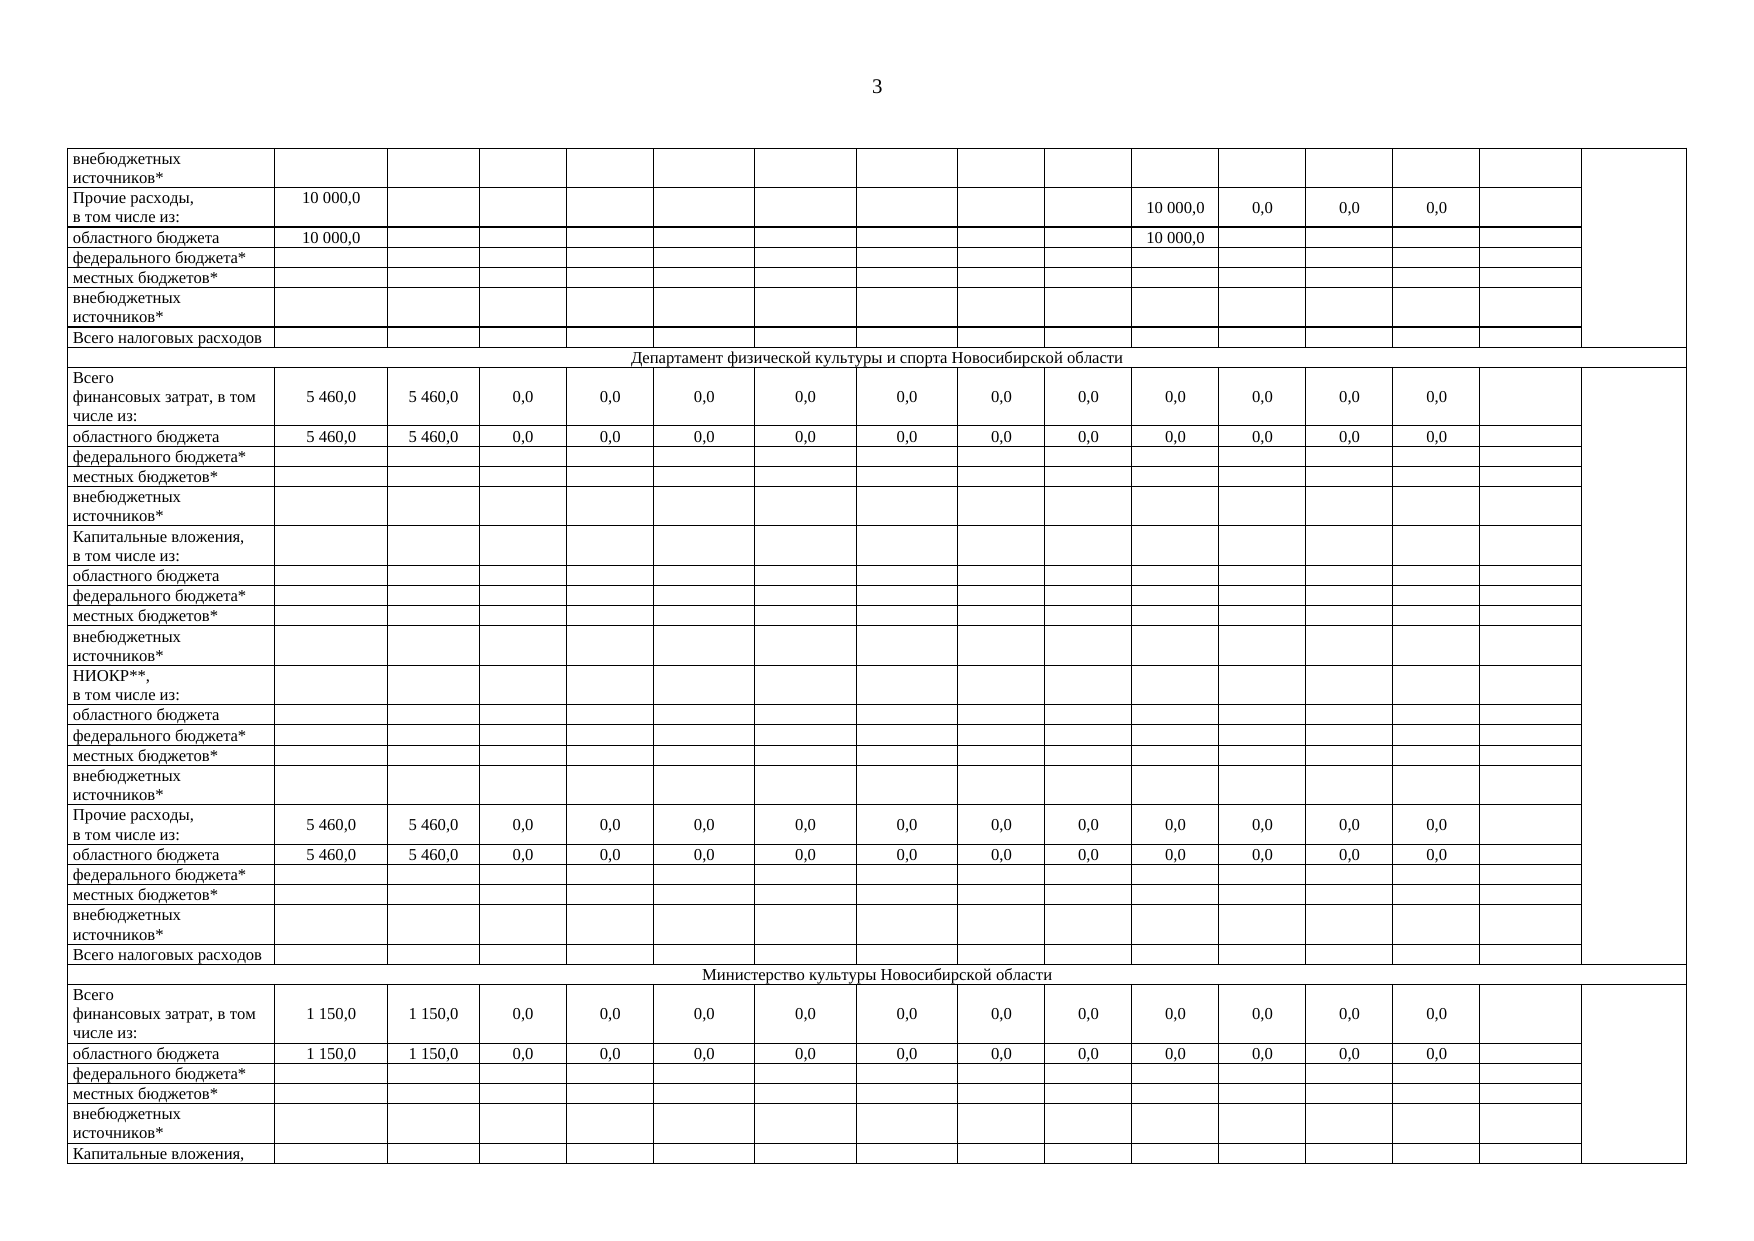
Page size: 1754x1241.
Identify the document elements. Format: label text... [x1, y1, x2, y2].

table_cell [1219, 566, 1305, 585]
table_cell [654, 885, 754, 904]
table_cell [1045, 447, 1131, 466]
table_cell [275, 705, 387, 724]
table_cell [1306, 746, 1392, 765]
table_cell 0,0 [654, 426, 754, 446]
table_cell [1393, 885, 1479, 904]
table_cell [275, 487, 387, 525]
table_cell [1306, 149, 1392, 187]
table_cell [654, 1104, 754, 1142]
table_cell [755, 746, 856, 765]
table_cell [1393, 945, 1479, 964]
table_cell [755, 228, 856, 247]
table_cell [857, 905, 957, 943]
table_cell 0,0 [1306, 985, 1392, 1042]
table_cell [1045, 746, 1131, 765]
table_cell [654, 188, 754, 226]
table_cell областного бюджета [68, 228, 274, 247]
table_cell [857, 526, 957, 565]
table_cell [857, 725, 957, 744]
table_cell [388, 626, 479, 665]
table_cell 5 460,0 [388, 368, 479, 425]
table_cell [275, 885, 387, 904]
table_cell [1132, 447, 1218, 466]
table_cell [275, 268, 387, 287]
table_cell [857, 666, 957, 704]
table_cell [275, 905, 387, 943]
table_cell [480, 149, 566, 187]
table_cell 0,0 [755, 1044, 856, 1063]
table_cell [755, 626, 856, 665]
table_cell [1045, 487, 1131, 525]
table_cell [1132, 288, 1218, 326]
table_cell [958, 526, 1044, 565]
table_cell [275, 149, 387, 187]
table_cell [1480, 526, 1581, 565]
table_cell [480, 188, 566, 226]
table_cell 1 150,0 [388, 1044, 479, 1063]
table_cell 5 460,0 [388, 845, 479, 864]
table_cell [388, 705, 479, 724]
table_cell [275, 865, 387, 884]
table_cell [857, 586, 957, 605]
table_cell [857, 606, 957, 625]
table_cell Всего налоговых расходов [68, 328, 274, 347]
table_cell [480, 1064, 566, 1083]
table_cell [1132, 149, 1218, 187]
table_cell 0,0 [857, 985, 957, 1042]
table_cell 0,0 [567, 426, 653, 446]
table_cell 0,0 [1393, 368, 1479, 425]
table_cell [480, 606, 566, 625]
table_cell [1132, 626, 1218, 665]
table_cell [755, 945, 856, 964]
table_cell [1480, 985, 1581, 1042]
table_cell [1045, 228, 1131, 247]
table_cell [857, 1064, 957, 1083]
table_cell федерального бюджета* [68, 248, 274, 267]
table_cell [1393, 487, 1479, 525]
table_cell [1480, 845, 1581, 864]
table_cell 0,0 [1306, 805, 1392, 843]
table_cell 0,0 [1306, 188, 1392, 226]
table_cell [755, 1144, 856, 1163]
table_cell 0,0 [1219, 985, 1305, 1042]
table_cell [857, 705, 957, 724]
table_cell 0,0 [1219, 188, 1305, 226]
table_cell 10 000,0 [275, 188, 387, 226]
table_cell 0,0 [1045, 368, 1131, 425]
table_cell 5 460,0 [388, 805, 479, 843]
table_cell [567, 447, 653, 466]
table_cell [388, 865, 479, 884]
table_cell [654, 228, 754, 247]
table_cell 0,0 [654, 985, 754, 1042]
table_cell [1132, 487, 1218, 525]
table_cell [857, 149, 957, 187]
table_cell [755, 467, 856, 486]
table_cell [567, 885, 653, 904]
table_cell [567, 1144, 653, 1163]
table_cell [1393, 1064, 1479, 1083]
table_cell [480, 705, 566, 724]
table_cell 0,0 [1132, 985, 1218, 1042]
table_cell [958, 228, 1044, 247]
table_cell местных бюджетов* [68, 746, 274, 765]
table_cell [654, 447, 754, 466]
table_cell [1393, 447, 1479, 466]
table_cell 0,0 [654, 1044, 754, 1063]
table_cell 0,0 [1045, 1044, 1131, 1063]
table_cell [1480, 467, 1581, 486]
table_cell [567, 228, 653, 247]
table_cell 0,0 [567, 1044, 653, 1063]
table_cell [755, 766, 856, 804]
table_cell 0,0 [1045, 985, 1131, 1042]
table_cell [1045, 288, 1131, 326]
table_cell [958, 566, 1044, 585]
table_cell [1480, 368, 1581, 425]
table_cell [1306, 945, 1392, 964]
table_cell [1480, 1084, 1581, 1103]
table_cell [1132, 865, 1218, 884]
table_cell [1480, 1104, 1581, 1142]
table_cell [755, 885, 856, 904]
table_cell местных бюджетов* [68, 1084, 274, 1103]
table_cell [480, 626, 566, 665]
table_cell [958, 1104, 1044, 1142]
table_cell [1306, 447, 1392, 466]
table_cell [1306, 487, 1392, 525]
table_cell [1219, 228, 1305, 247]
table_cell [1306, 526, 1392, 565]
table_cell 0,0 [480, 368, 566, 425]
table_cell [1480, 288, 1581, 326]
table_cell Прочие расходы, в том числе из: [68, 805, 274, 843]
table_cell [755, 1064, 856, 1083]
table_cell [480, 447, 566, 466]
table_cell [654, 1144, 754, 1163]
table_cell [857, 566, 957, 585]
table_cell [1132, 566, 1218, 585]
table_cell [1045, 705, 1131, 724]
table_cell [1480, 248, 1581, 267]
table_cell 0,0 [567, 368, 653, 425]
table_cell [1306, 1104, 1392, 1142]
table_cell [1393, 268, 1479, 287]
table_cell [755, 149, 856, 187]
table_cell [480, 248, 566, 267]
table_cell [755, 1084, 856, 1103]
table_cell внебюджетных источников* [68, 626, 274, 665]
table_cell [857, 1084, 957, 1103]
table_cell [1306, 288, 1392, 326]
table_cell [1480, 1044, 1581, 1063]
table_cell [1219, 725, 1305, 744]
table_cell [1219, 746, 1305, 765]
table_cell 0,0 [480, 845, 566, 864]
table_cell [1306, 885, 1392, 904]
table_cell [1393, 467, 1479, 486]
table_cell [480, 467, 566, 486]
table_cell [1306, 1064, 1392, 1083]
table_cell [958, 1084, 1044, 1103]
table_cell [1219, 487, 1305, 525]
table_cell [480, 865, 566, 884]
table_cell [857, 865, 957, 884]
table_cell [1393, 705, 1479, 724]
table_cell [654, 487, 754, 525]
table_cell [480, 725, 566, 744]
table_cell [1393, 666, 1479, 704]
table_cell [567, 248, 653, 267]
table_cell 0,0 [1219, 1044, 1305, 1063]
table_cell [388, 1104, 479, 1142]
table_cell 0,0 [1045, 845, 1131, 864]
table_cell [1045, 1084, 1131, 1103]
table_cell [480, 566, 566, 585]
table_cell [480, 905, 566, 943]
table_cell 0,0 [857, 368, 957, 425]
table_cell [1219, 268, 1305, 287]
table_cell [1045, 248, 1131, 267]
table_cell [1480, 268, 1581, 287]
table_cell [755, 865, 856, 884]
table_cell 0,0 [1393, 188, 1479, 226]
table_cell [1045, 666, 1131, 704]
table_cell [1582, 985, 1686, 1163]
table_cell внебюджетных источников* [68, 766, 274, 804]
table_cell [1132, 666, 1218, 704]
table_cell [755, 487, 856, 525]
table_cell [1480, 149, 1581, 187]
table_cell [567, 666, 653, 704]
table_cell областного бюджета [68, 705, 274, 724]
table_cell [755, 526, 856, 565]
table_cell [1132, 606, 1218, 625]
table_cell [275, 1104, 387, 1142]
table_cell 0,0 [1393, 845, 1479, 864]
table_cell [1393, 248, 1479, 267]
table_cell [958, 1064, 1044, 1083]
table_cell 0,0 [567, 985, 653, 1042]
table_cell [1219, 905, 1305, 943]
table_cell [857, 248, 957, 267]
table_cell [958, 188, 1044, 226]
table_cell 1 150,0 [275, 985, 387, 1042]
table_cell [388, 447, 479, 466]
table_cell [1132, 885, 1218, 904]
table_cell [275, 328, 387, 347]
table_cell [1306, 666, 1392, 704]
table_cell [1306, 586, 1392, 605]
table_cell местных бюджетов* [68, 606, 274, 625]
table_cell [1132, 586, 1218, 605]
table_cell [1480, 766, 1581, 804]
table_cell [1480, 1144, 1581, 1163]
table_cell 0,0 [480, 985, 566, 1042]
table_cell 10 000,0 [1132, 228, 1218, 247]
table_cell [1045, 865, 1131, 884]
table_cell [1045, 149, 1131, 187]
table_cell федерального бюджета* [68, 586, 274, 605]
table_cell [958, 725, 1044, 744]
table_cell [1393, 1144, 1479, 1163]
table_cell 0,0 [958, 1044, 1044, 1063]
table_cell [857, 766, 957, 804]
table_cell [388, 487, 479, 525]
table_cell 0,0 [958, 426, 1044, 446]
table_cell местных бюджетов* [68, 885, 274, 904]
table_cell [1045, 526, 1131, 565]
table_cell [654, 865, 754, 884]
table_cell [567, 328, 653, 347]
table_cell [388, 945, 479, 964]
table_cell [1393, 1104, 1479, 1142]
table_cell [1480, 566, 1581, 585]
table_cell [958, 1144, 1044, 1163]
table_cell [388, 526, 479, 565]
table_cell [567, 268, 653, 287]
table_cell [755, 606, 856, 625]
table_cell 0,0 [1132, 845, 1218, 864]
table_cell областного бюджета [68, 1044, 274, 1063]
table_cell [275, 1084, 387, 1103]
table_cell [1480, 447, 1581, 466]
table_cell [958, 945, 1044, 964]
table_cell [1219, 1104, 1305, 1142]
table_cell [1132, 945, 1218, 964]
table_cell [1306, 905, 1392, 943]
table_cell [1219, 666, 1305, 704]
table_cell [567, 1084, 653, 1103]
table_cell [1393, 725, 1479, 744]
table_cell [1219, 885, 1305, 904]
table_cell [388, 586, 479, 605]
table_cell 0,0 [1219, 845, 1305, 864]
table_cell [388, 905, 479, 943]
table_cell 0,0 [958, 845, 1044, 864]
table_cell [275, 626, 387, 665]
table_cell [654, 666, 754, 704]
table_cell 10 000,0 [275, 228, 387, 247]
table_cell [1045, 1104, 1131, 1142]
table_cell [1045, 328, 1131, 347]
table_cell [567, 1064, 653, 1083]
table_cell [1132, 705, 1218, 724]
table_cell [480, 746, 566, 765]
table_cell 0,0 [1132, 368, 1218, 425]
table_cell [1045, 725, 1131, 744]
table_cell [654, 766, 754, 804]
table_cell [1480, 885, 1581, 904]
table_cell [958, 666, 1044, 704]
table_cell [275, 746, 387, 765]
table_cell [567, 766, 653, 804]
table_cell 0,0 [1132, 805, 1218, 843]
table_cell [654, 467, 754, 486]
table_cell [480, 228, 566, 247]
table_cell [1219, 526, 1305, 565]
table_cell [1306, 268, 1392, 287]
table_cell [1219, 288, 1305, 326]
table_cell местных бюджетов* [68, 268, 274, 287]
table_cell [1132, 1064, 1218, 1083]
table_cell [654, 725, 754, 744]
table_cell [1219, 248, 1305, 267]
table_cell [567, 487, 653, 525]
table_cell [388, 288, 479, 326]
table_cell [755, 566, 856, 585]
table_cell [654, 268, 754, 287]
table_cell областного бюджета [68, 426, 274, 446]
table_cell [567, 725, 653, 744]
table_cell [480, 766, 566, 804]
table_cell [654, 288, 754, 326]
table_cell [388, 1084, 479, 1103]
table_cell [1219, 1084, 1305, 1103]
table_cell [958, 586, 1044, 605]
table_cell [1480, 586, 1581, 605]
table_cell [654, 705, 754, 724]
table_cell [1219, 1064, 1305, 1083]
table_cell 0,0 [1306, 1044, 1392, 1063]
table_cell [755, 188, 856, 226]
table_cell 0,0 [480, 805, 566, 843]
table_cell 0,0 [857, 1044, 957, 1063]
table_cell 0,0 [958, 805, 1044, 843]
table_cell [388, 666, 479, 704]
table_cell [1219, 328, 1305, 347]
table_cell [1219, 149, 1305, 187]
table_cell внебюджетных источников* [68, 487, 274, 525]
table_cell [388, 566, 479, 585]
table_cell 0,0 [857, 426, 957, 446]
table_cell 0,0 [755, 805, 856, 843]
table_cell [654, 566, 754, 585]
table_cell [1306, 566, 1392, 585]
table_cell [388, 268, 479, 287]
table_cell [388, 606, 479, 625]
table_cell [1219, 1144, 1305, 1163]
table_cell [958, 447, 1044, 466]
table_cell [480, 945, 566, 964]
table_cell [755, 725, 856, 744]
table_cell 0,0 [654, 368, 754, 425]
table_cell 0,0 [480, 426, 566, 446]
table_cell [567, 705, 653, 724]
table_cell [567, 566, 653, 585]
table_cell внебюджетных источников* [68, 149, 274, 187]
table_cell [958, 905, 1044, 943]
table_cell [958, 268, 1044, 287]
table_cell [1306, 725, 1392, 744]
table_cell [755, 328, 856, 347]
table_cell [1582, 368, 1686, 964]
table_cell [1480, 487, 1581, 525]
table_cell 5 460,0 [388, 426, 479, 446]
table_cell 0,0 [958, 985, 1044, 1042]
table_cell [1393, 1084, 1479, 1103]
table_cell Департамент физической культуры и спорта Новосибирской области [68, 348, 1686, 367]
table_cell [1219, 606, 1305, 625]
table_cell [1132, 725, 1218, 744]
table_cell [857, 746, 957, 765]
table_cell [857, 945, 957, 964]
table_cell [654, 1084, 754, 1103]
table_cell 0,0 [480, 1044, 566, 1063]
table_cell [1306, 1144, 1392, 1163]
table_cell [567, 626, 653, 665]
table_cell [275, 288, 387, 326]
table_cell [1132, 905, 1218, 943]
table_cell [755, 248, 856, 267]
table_cell [1393, 328, 1479, 347]
table_cell [480, 666, 566, 704]
table_cell 0,0 [1393, 985, 1479, 1042]
table_cell [1045, 885, 1131, 904]
table_cell [1219, 705, 1305, 724]
table_cell [1306, 705, 1392, 724]
table_cell [275, 945, 387, 964]
table_cell [567, 586, 653, 605]
table_cell [1219, 626, 1305, 665]
table_cell [958, 885, 1044, 904]
table_cell [275, 666, 387, 704]
table_cell [1393, 606, 1479, 625]
table_cell 0,0 [755, 985, 856, 1042]
table_cell [857, 328, 957, 347]
table_cell 5 460,0 [275, 368, 387, 425]
table_cell [567, 188, 653, 226]
table_cell [1393, 746, 1479, 765]
table_cell [1132, 526, 1218, 565]
table_cell 0,0 [1045, 426, 1131, 446]
table_cell [1306, 467, 1392, 486]
table_cell [480, 288, 566, 326]
table_cell [1393, 228, 1479, 247]
table_cell [275, 1144, 387, 1163]
table_cell [1393, 526, 1479, 565]
table_cell Всего финансовых затрат, в том числе из: [68, 985, 274, 1042]
table_cell [755, 447, 856, 466]
table_cell [958, 248, 1044, 267]
table_cell [275, 248, 387, 267]
table_cell [1045, 626, 1131, 665]
table_cell 0,0 [857, 805, 957, 843]
table_cell [1480, 865, 1581, 884]
table_cell [480, 885, 566, 904]
table_cell [1480, 626, 1581, 665]
table_cell [480, 1144, 566, 1163]
table_cell [388, 746, 479, 765]
table_cell [1045, 268, 1131, 287]
table_cell [1132, 268, 1218, 287]
table_cell [1480, 188, 1581, 226]
table_cell [1480, 426, 1581, 446]
table_cell [1480, 905, 1581, 943]
table_cell [1132, 746, 1218, 765]
table_cell [958, 865, 1044, 884]
table_cell [567, 467, 653, 486]
table_cell [958, 149, 1044, 187]
table_cell 10 000,0 [1132, 188, 1218, 226]
table_cell [958, 766, 1044, 804]
table_cell [958, 705, 1044, 724]
table_cell [1393, 288, 1479, 326]
table_cell [275, 606, 387, 625]
table_cell внебюджетных источников* [68, 905, 274, 943]
table_cell Прочие расходы, в том числе из: [68, 188, 274, 226]
table_cell [1306, 1084, 1392, 1103]
table_cell [654, 586, 754, 605]
table_cell [1480, 945, 1581, 964]
table_cell [1045, 766, 1131, 804]
table_cell [1480, 805, 1581, 843]
table_cell [1045, 1144, 1131, 1163]
table_cell [1480, 1064, 1581, 1083]
table_cell [1219, 945, 1305, 964]
table_cell [755, 586, 856, 605]
table_cell [1306, 228, 1392, 247]
table_cell [388, 248, 479, 267]
table_cell [567, 1104, 653, 1142]
table_cell [1306, 328, 1392, 347]
table_cell федерального бюджета* [68, 447, 274, 466]
table_cell [388, 885, 479, 904]
table_cell 0,0 [1132, 1044, 1218, 1063]
table_cell [654, 248, 754, 267]
table_cell [1219, 865, 1305, 884]
table_cell 0,0 [958, 368, 1044, 425]
table_cell 0,0 [755, 426, 856, 446]
table_cell [275, 447, 387, 466]
table_cell Всего налоговых расходов [68, 945, 274, 964]
table_cell 0,0 [1219, 805, 1305, 843]
table_cell 5 460,0 [275, 805, 387, 843]
table_cell [1132, 1144, 1218, 1163]
table_cell [1480, 228, 1581, 247]
table_cell [1045, 945, 1131, 964]
table_cell 5 460,0 [275, 426, 387, 446]
table_cell 0,0 [1306, 845, 1392, 864]
table_cell [857, 885, 957, 904]
table_cell 0,0 [567, 845, 653, 864]
table_cell 0,0 [1219, 368, 1305, 425]
table_cell [567, 606, 653, 625]
table_cell [567, 865, 653, 884]
table_cell 0,0 [1306, 368, 1392, 425]
table_cell [1132, 1084, 1218, 1103]
table_cell [388, 328, 479, 347]
table_cell [958, 288, 1044, 326]
table_cell [1393, 626, 1479, 665]
table_cell [1045, 606, 1131, 625]
table_cell [480, 526, 566, 565]
table_cell [480, 328, 566, 347]
table_cell [1045, 586, 1131, 605]
table_cell [654, 149, 754, 187]
table_cell [958, 487, 1044, 525]
table_cell 0,0 [654, 845, 754, 864]
table_cell 0,0 [755, 368, 856, 425]
table_cell [1045, 1064, 1131, 1083]
table_cell [857, 1104, 957, 1142]
table_cell областного бюджета [68, 845, 274, 864]
table_cell [567, 288, 653, 326]
table_cell [1393, 766, 1479, 804]
table_cell [388, 228, 479, 247]
table_cell [275, 526, 387, 565]
table_cell [1219, 586, 1305, 605]
table_cell федерального бюджета* [68, 725, 274, 744]
table_cell [1045, 566, 1131, 585]
table_cell местных бюджетов* [68, 467, 274, 486]
table_cell [857, 228, 957, 247]
table_cell [654, 905, 754, 943]
table_cell [480, 586, 566, 605]
table_cell [388, 1064, 479, 1083]
table_cell [1219, 766, 1305, 804]
table_cell [388, 149, 479, 187]
table_cell [857, 268, 957, 287]
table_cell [68, 1144, 274, 1163]
table_cell НИОКР**, в том числе из: [68, 666, 274, 704]
table_cell [1306, 865, 1392, 884]
table_cell [654, 606, 754, 625]
table_cell [388, 467, 479, 486]
table_cell [1219, 467, 1305, 486]
table_cell [567, 905, 653, 943]
table_cell [755, 1104, 856, 1142]
table_cell [388, 188, 479, 226]
table_cell [1132, 328, 1218, 347]
table_cell Всего финансовых затрат, в том числе из: [68, 368, 274, 425]
table_cell [654, 1064, 754, 1083]
table_cell [654, 526, 754, 565]
table_cell [1045, 905, 1131, 943]
table_cell [567, 526, 653, 565]
table_cell 0,0 [1132, 426, 1218, 446]
table_cell 0,0 [755, 845, 856, 864]
table_cell [654, 945, 754, 964]
table_cell [755, 905, 856, 943]
table_cell [1132, 766, 1218, 804]
table_cell [1393, 586, 1479, 605]
table_cell [857, 467, 957, 486]
table_cell внебюджетных источников* [68, 288, 274, 326]
table_cell [1306, 766, 1392, 804]
table_cell внебюджетных источников* [68, 1104, 274, 1142]
table_cell [755, 705, 856, 724]
table_cell [1306, 606, 1392, 625]
table_cell [1480, 705, 1581, 724]
table_cell [755, 268, 856, 287]
table_cell [755, 288, 856, 326]
table_cell 0,0 [1393, 805, 1479, 843]
table_cell [1480, 606, 1581, 625]
table_cell 0,0 [857, 845, 957, 864]
table_cell [1393, 865, 1479, 884]
table_cell [1480, 666, 1581, 704]
table_cell 1 150,0 [275, 1044, 387, 1063]
table_cell [958, 626, 1044, 665]
table_cell [857, 447, 957, 466]
table_cell областного бюджета [68, 566, 274, 585]
table_cell [275, 725, 387, 744]
table_cell [958, 606, 1044, 625]
table_cell 0,0 [1045, 805, 1131, 843]
table_cell [1306, 626, 1392, 665]
table_cell [755, 666, 856, 704]
table_cell [958, 746, 1044, 765]
table_cell [567, 149, 653, 187]
table_cell [1393, 905, 1479, 943]
table_cell [958, 328, 1044, 347]
table_cell [857, 1144, 957, 1163]
table_cell [1393, 149, 1479, 187]
table_cell [275, 566, 387, 585]
table_cell [1045, 188, 1131, 226]
table_cell [857, 487, 957, 525]
table_cell [480, 487, 566, 525]
table_cell [388, 766, 479, 804]
table_cell [1393, 566, 1479, 585]
table_cell [480, 1084, 566, 1103]
table_cell [857, 288, 957, 326]
table_cell 0,0 [567, 805, 653, 843]
table_cell [1480, 746, 1581, 765]
table_cell [1045, 467, 1131, 486]
table_cell [1306, 248, 1392, 267]
table_cell [857, 188, 957, 226]
table_cell 0,0 [1306, 426, 1392, 446]
table_cell [958, 467, 1044, 486]
table_cell [654, 328, 754, 347]
table_cell [388, 1144, 479, 1163]
table_cell [1132, 248, 1218, 267]
table_cell 0,0 [654, 805, 754, 843]
table_cell [654, 626, 754, 665]
table_cell [275, 467, 387, 486]
table_cell [480, 268, 566, 287]
table_cell федерального бюджета* [68, 1064, 274, 1083]
table_cell федерального бюджета* [68, 865, 274, 884]
table_cell [388, 725, 479, 744]
table_cell [654, 746, 754, 765]
table_cell 0,0 [1393, 1044, 1479, 1063]
table_cell 1 150,0 [388, 985, 479, 1042]
table_cell [1480, 328, 1581, 347]
table_cell [275, 586, 387, 605]
table_cell [1132, 467, 1218, 486]
table_cell Капитальные вложения, в том числе из: [68, 526, 274, 565]
table_cell [567, 945, 653, 964]
table_cell [275, 766, 387, 804]
table_cell [1132, 1104, 1218, 1142]
table_cell 0,0 [1393, 426, 1479, 446]
table_cell 0,0 [1219, 426, 1305, 446]
table_cell [857, 626, 957, 665]
table_cell [1480, 725, 1581, 744]
table_cell [480, 1104, 566, 1142]
table_cell 5 460,0 [275, 845, 387, 864]
table_cell [275, 1064, 387, 1083]
table_cell [567, 746, 653, 765]
table_cell [1219, 447, 1305, 466]
table_cell Министерство культуры Новосибирской области [68, 965, 1686, 984]
